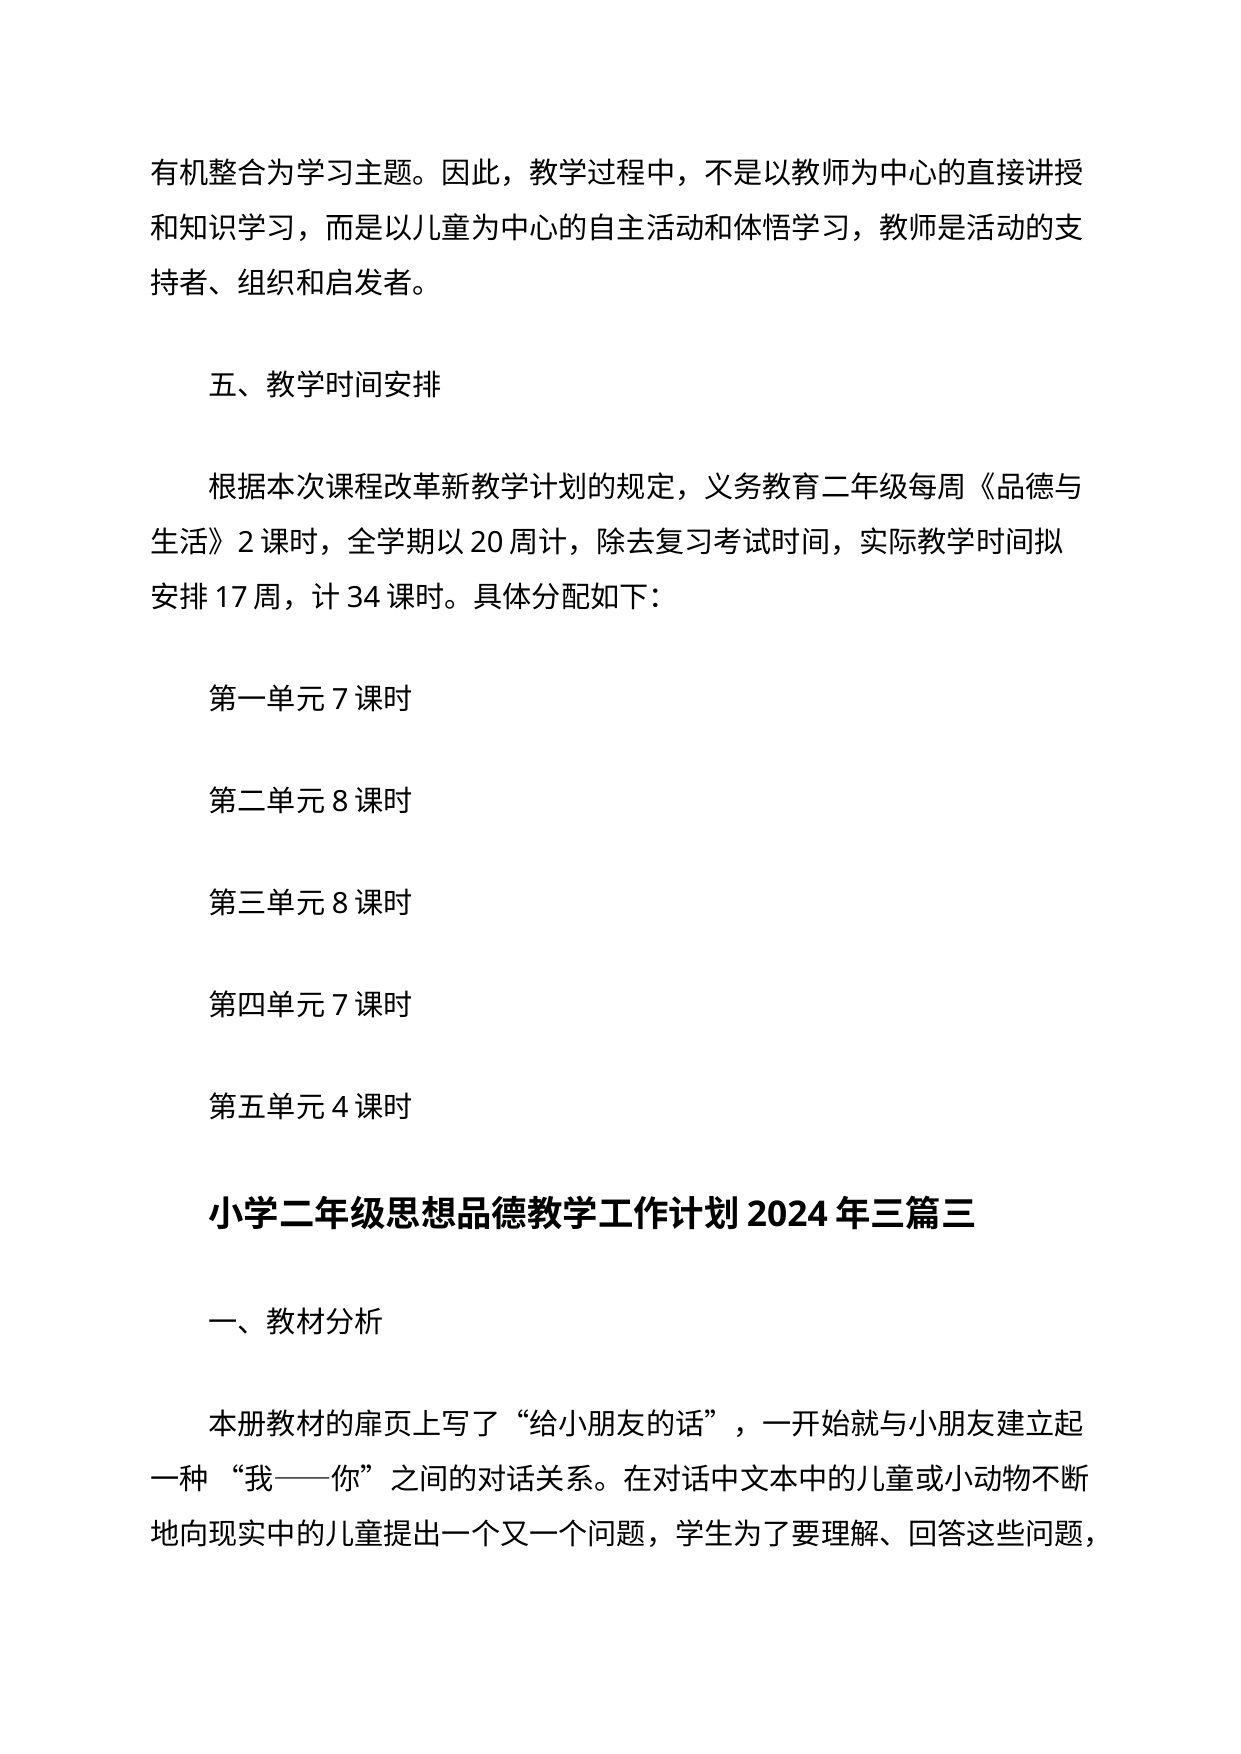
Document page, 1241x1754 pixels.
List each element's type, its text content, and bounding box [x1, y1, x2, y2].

text 第四单元 7课时 [150, 981, 1090, 1023]
text 五、教学时间安排 [150, 362, 1090, 404]
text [150, 1400, 1090, 1552]
text 根据本次课程改革新教学计划的规定，义务教育二年级每周《品德与生活》2课时，全学期以20周计，除去复习考试时间，实际教学时间拟安排17周，计34课时。具体分配如下： [150, 463, 1090, 616]
text 第五单元 4课时 [150, 1083, 1090, 1126]
text 第一单元 7课时 [150, 675, 1090, 718]
text 一、教材分析 [150, 1299, 1090, 1341]
text 第二单元 8课时 [150, 777, 1090, 819]
text 小学二年级思想品德教学工作计划2024年三篇三 [150, 1185, 1090, 1236]
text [150, 150, 1090, 302]
text 第三单元 8课时 [150, 879, 1090, 922]
